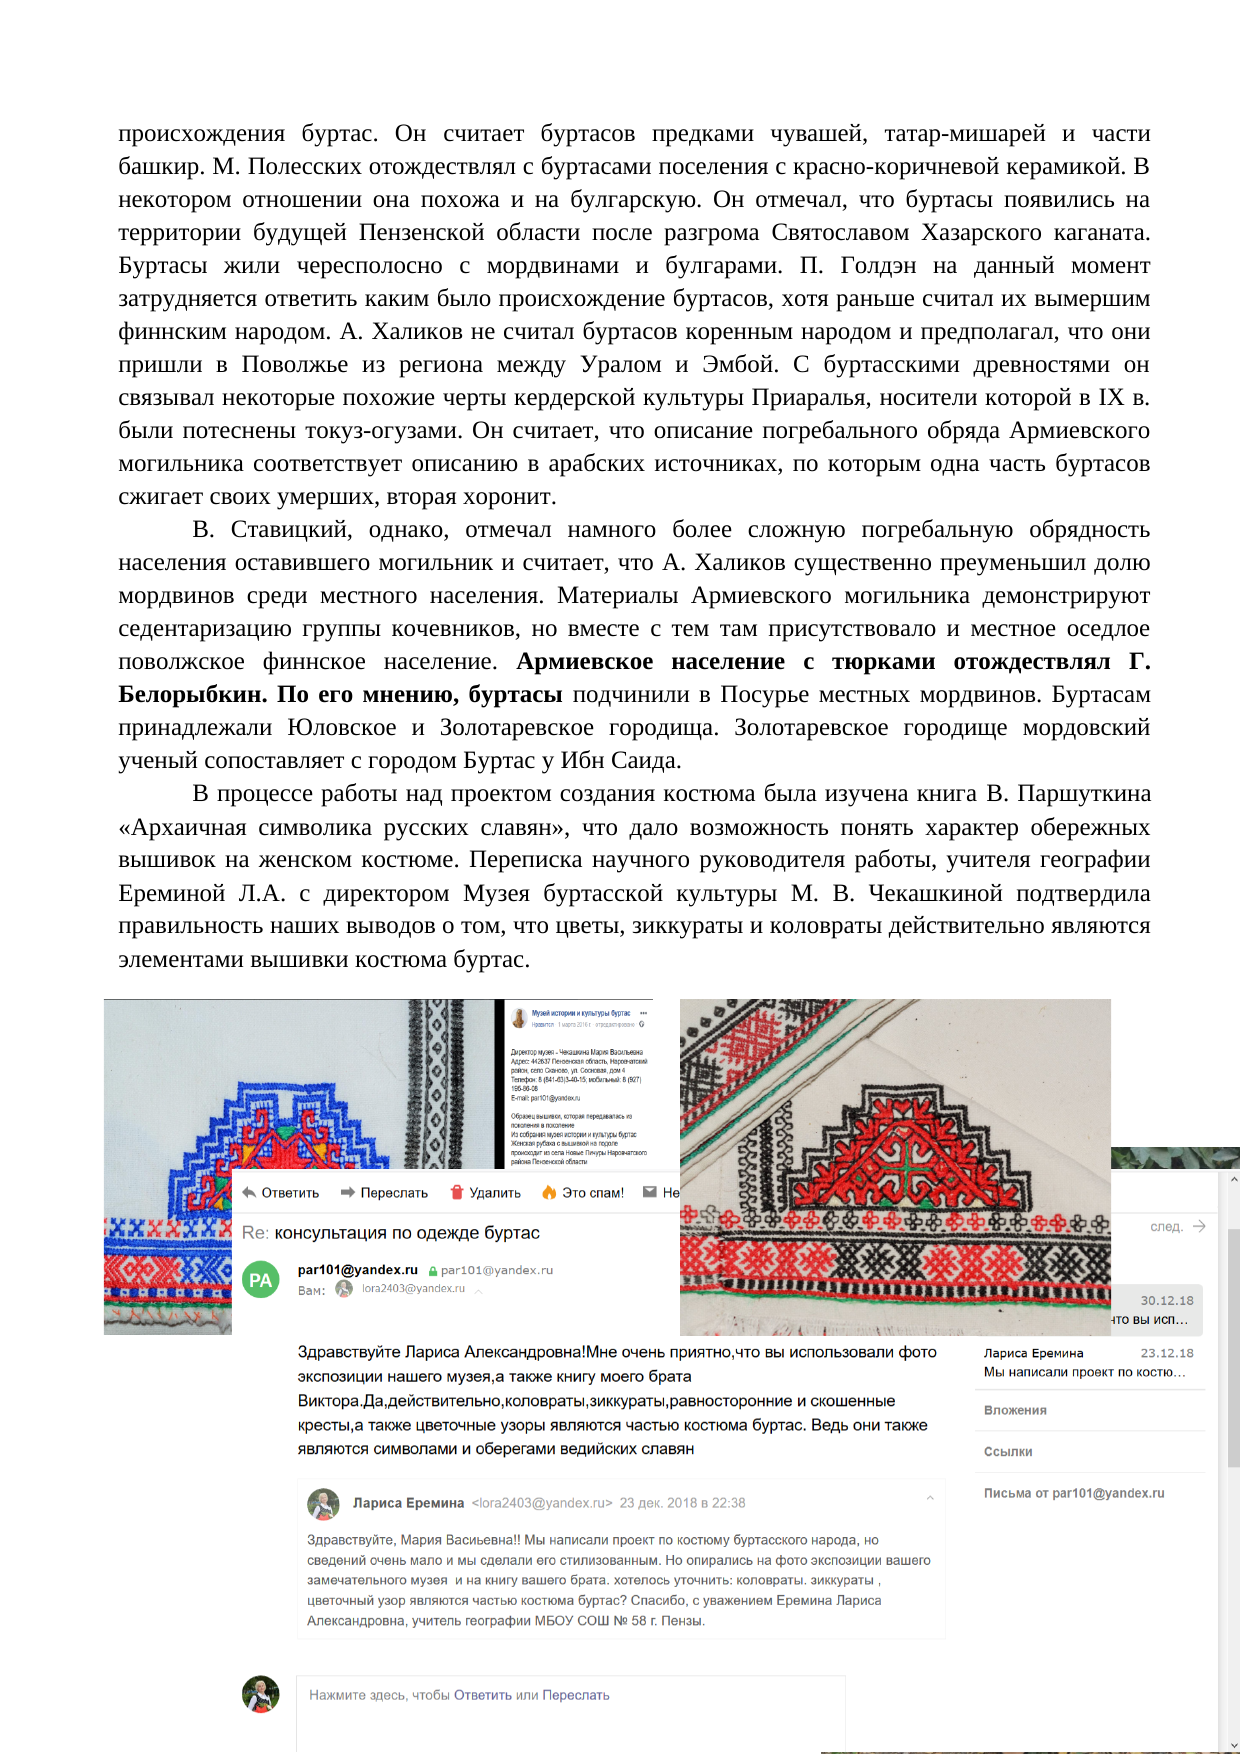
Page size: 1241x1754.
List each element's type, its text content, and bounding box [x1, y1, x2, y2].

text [118, 118, 1152, 510]
text В. Ставицкий, однако, отмечал намного более сложную погребальную обрядность населения оставившего могильник и считает, что А. Халиков существенно преуменьшил долю мордвинов среди местного населения. Материалы Армиевского могильника демонстрируют седентаризацию группы кочевников, но вместе с тем там присутствовало и местное оседлое поволжское финнское население. Армиевское население с тюрками отождествлял Г. Белорыбкин. По его мнению, буртасы подчинили в Посурье местных мордвинов. Буртасам принадлежали Юловское и Золотаревское городища. Золотаревское городище мордовский ученый сопоставляет с городом Буртас у Ибн Саида. [118, 514, 1152, 774]
text В процессе работы над проектом создания костюма была изучена книга В. Паршуткина «Архаичная символика русских славян», что дало возможность понять характер обережных вышивок на женском костюме. Переписка научного руководителя работы, учителя географии Ереминой Л.А. с директором Музея буртасской культуры М. В. Чекашкиной подтвердила правильность наших выводов о том, что цветы, зиккураты и коловраты действительно являются элементами вышивки костюма буртас. [118, 778, 1152, 972]
picture [103, 999, 1240, 1751]
